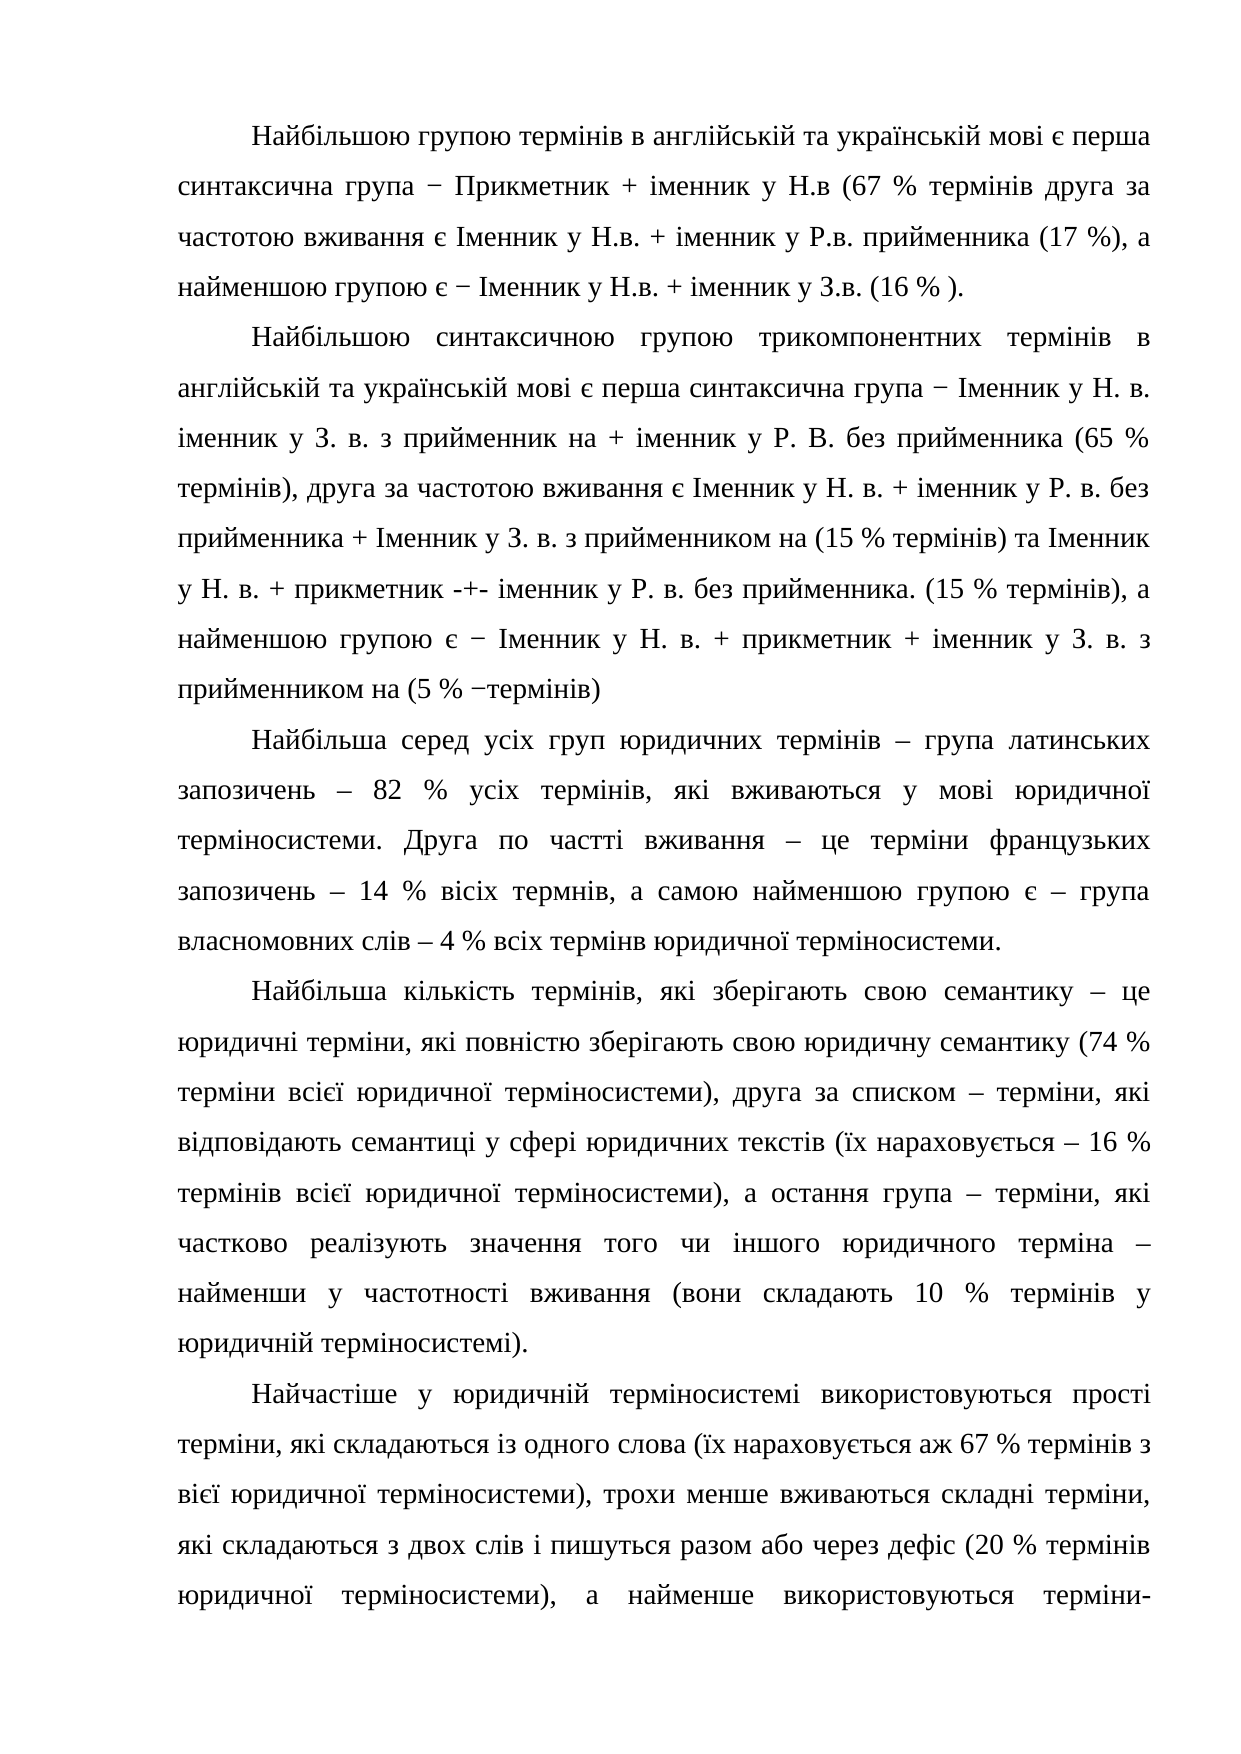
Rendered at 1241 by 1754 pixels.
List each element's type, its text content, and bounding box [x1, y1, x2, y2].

text Найбільшою групою термінів в англійській та українській мові є перша синтаксична група − Прикметник + іменник у Н.в (67 % термінів друга за частотою вживання є Іменник у Н.в. + іменник у Р.в. прийменника (17 %), а найменшою групою є − Іменник у Н.в. + іменник у З.в. (16 % ). [177, 118, 1152, 303]
text Найбільша кількість термінів, які зберігають свою семантику – це юридичні терміни, які повністю зберігають свою юридичну семантику (74 % терміни всієї юридичної терміносистеми), друга за списком – терміни, які відповідають семантиці у сфері юридичних текстів (їх нараховується – 16 % термінів всієї юридичної терміносистеми), а остання група – терміни, які частково реалізують значення того чи іншого юридичного терміна – найменши у частотності вживання (вони складають 10 % термінів у юридичній терміносистемі). [177, 973, 1152, 1359]
text Найбільша серед усіх груп юридичних термінів – група латинських запозичень – 82 % усіх термінів, які вживаються у мові юридичної терміносистеми. Друга по частті вживання – це терміни французьких запозичень – 14 % вісіх термнів, а самою найменшою групою є – група власномовних слів – 4 % всіх термінв юридичної терміносистеми. [177, 722, 1152, 957]
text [177, 1376, 1152, 1611]
text Найбільшою синтаксичною групою трикомпонентних термінів в англійській та українській мові є перша синтаксична група − Iменник у Н. в. іменник у З. в. з прийменник на + іменник у Р. В. без прийменника (65 % термінів), друга за частотою вживання є Iменник у Н. в. + іменник у Р. в. без прийменника + Іменник у З. в. з прийменником на (15 % термінів) та Iменник у Н. в. + прикметник -+- іменник у Р. в. без прийменника. (15 % термінів), а найменшою групою є − Iменник у Н. в. + прикметник + іменник у З. в. з прийменником на (5 % −термінів) [177, 319, 1152, 705]
